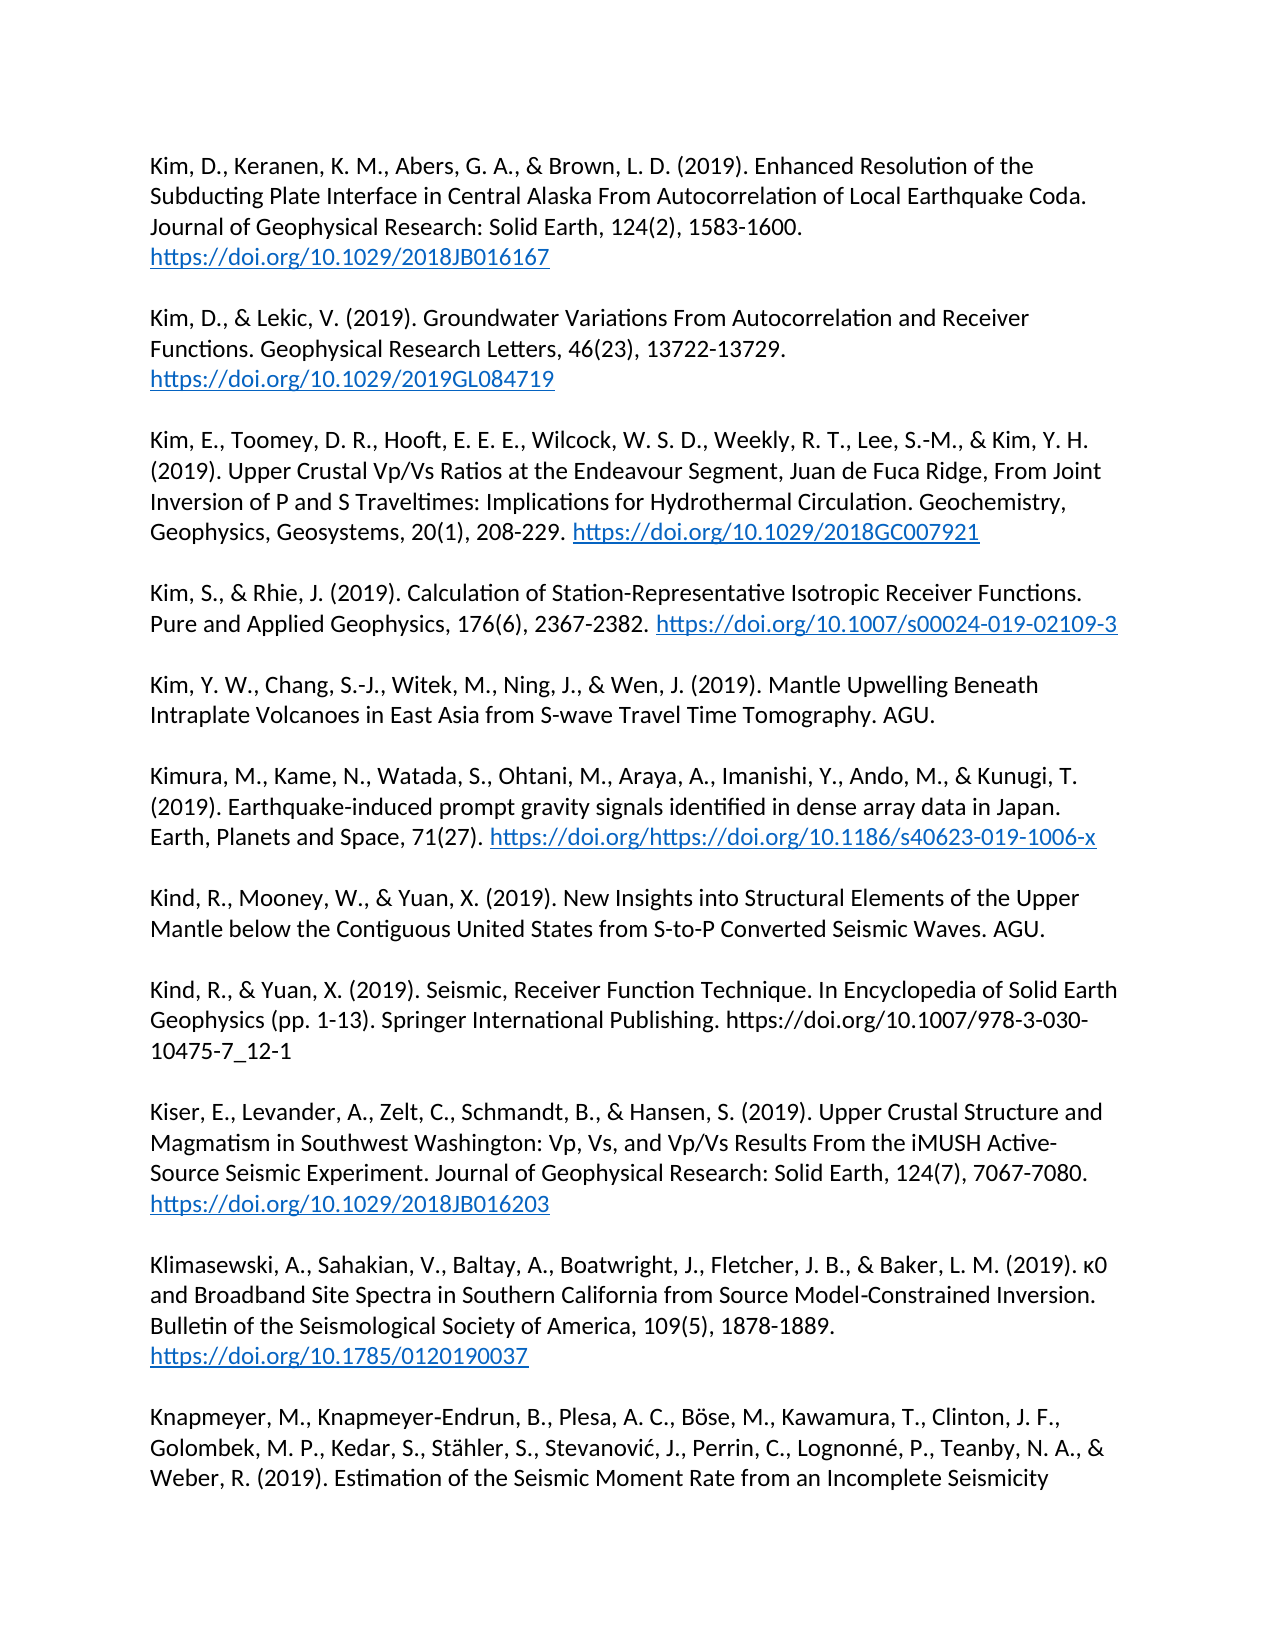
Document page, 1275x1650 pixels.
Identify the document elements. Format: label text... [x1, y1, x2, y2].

text Kim, E., Toomey, D. R., Hooft, E. E. E., Wilcock, W. S. D., Weekly, R. T., Lee, S.-M., & Kim, Y. H. (2019). Upper Crustal Vp/Vs Ratios at the Endeavour Segment, Juan de Fuca Ridge, From Joint Inversion of P and S Traveltimes: Implications for Hydrothermal Circulation. Geochemistry, Geophysics, Geosystems, 20(1), 208-229. https://doi.org/10.1029/2018GC007921 [150, 425, 1125, 547]
text Kind, R., & Yuan, X. (2019). Seismic, Receiver Function Technique. In Encyclopedia of Solid Earth Geophysics (pp. 1-13). Springer International Publishing. https://doi.org/10.1007/978-3-030-10475-7_12-1 [150, 974, 1125, 1066]
text Kiser, E., Levander, A., Zelt, C., Schmandt, B., & Hansen, S. (2019). Upper Crustal Structure and Magmatism in Southwest Washington: Vp, Vs, and Vp/Vs Results From the iMUSH Active-Source Seismic Experiment. Journal of Geophysical Research: Solid Earth, 124(7), 7067-7080. https://doi.org/10.1029/2018JB016203 [150, 1096, 1125, 1218]
text Kim, D., & Lekic, V. (2019). Groundwater Variations From Autocorrelation and Receiver Functions. Geophysical Research Letters, 46(23), 13722-13729. https://doi.org/10.1029/2019GL084719 [150, 303, 1125, 394]
text Kind, R., Mooney, W., & Yuan, X. (2019). New Insights into Structural Elements of the Upper Mantle below the Contiguous United States from S-to-P Converted Seismic Waves. AGU. [150, 882, 1125, 943]
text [150, 1401, 1125, 1493]
text Kim, D., Keranen, K. M., Abers, G. A., & Brown, L. D. (2019). Enhanced Resolution of the Subducting Plate Interface in Central Alaska From Autocorrelation of Local Earthquake Coda. Journal of Geophysical Research: Solid Earth, 124(2), 1583-1600. https://doi.org/10.1029/2018JB016167 [150, 150, 1125, 272]
text Kimura, M., Kame, N., Watada, S., Ohtani, M., Araya, A., Imanishi, Y., Ando, M., & Kunugi, T. (2019). Earthquake-induced prompt gravity signals identified in dense array data in Japan. Earth, Planets and Space, 71(27). https://doi.org/https://doi.org/10.1186/s40623-019-1006-x [150, 760, 1125, 852]
text Kim, Y. W., Chang, S.-J., Witek, M., Ning, J., & Wen, J. (2019). Mantle Upwelling Beneath Intraplate Volcanoes in East Asia from S-wave Travel Time Tomography. AGU. [150, 669, 1125, 730]
text Klimasewski, A., Sahakian, V., Baltay, A., Boatwright, J., Fletcher, J. B., & Baker, L. M. (2019). κ0 and Broadband Site Spectra in Southern California from Source Model‐Constrained Inversion. Bulletin of the Seismological Society of America, 109(5), 1878-1889. https://doi.org/10.1785/0120190037 [150, 1249, 1125, 1371]
text Kim, S., & Rhie, J. (2019). Calculation of Station-Representative Isotropic Receiver Functions. Pure and Applied Geophysics, 176(6), 2367-2382. https://doi.org/10.1007/s00024-019-02109-3 [150, 577, 1125, 638]
